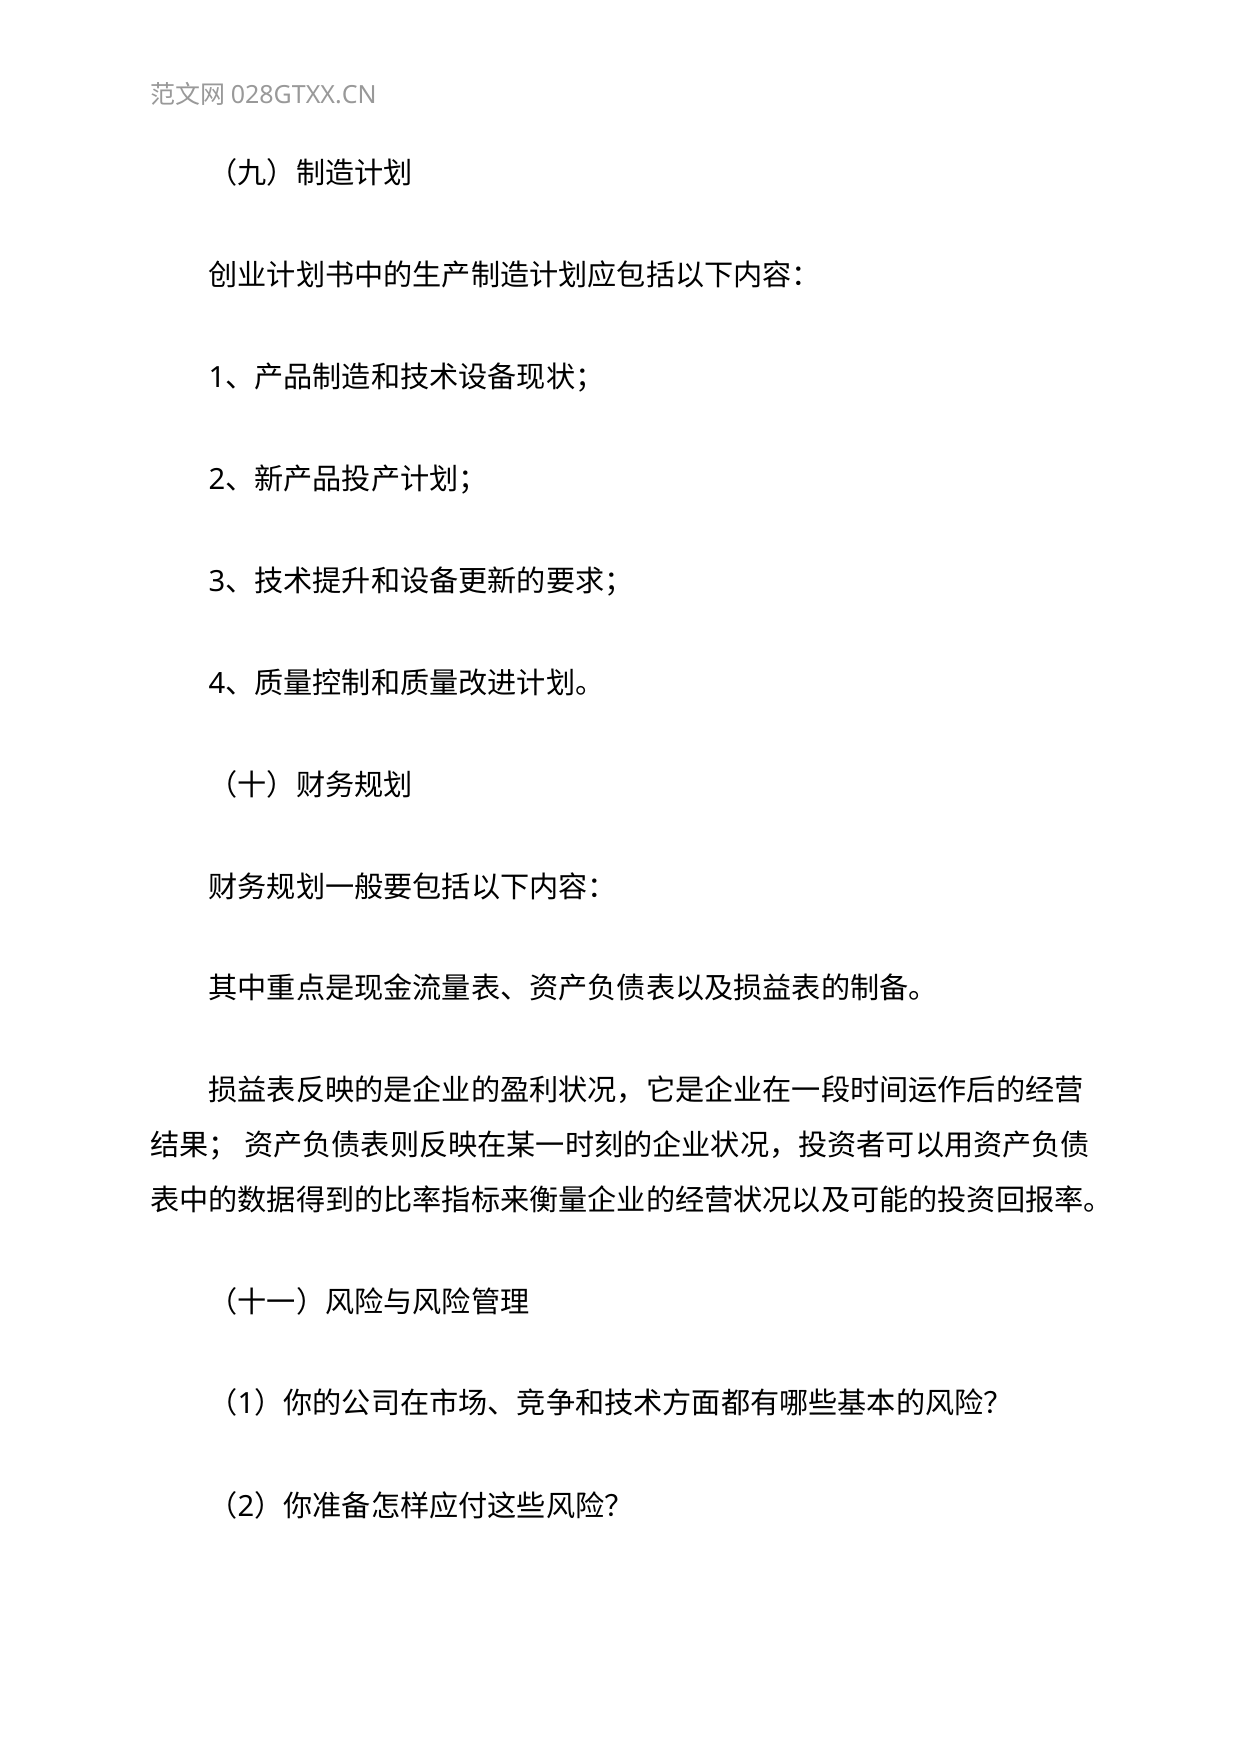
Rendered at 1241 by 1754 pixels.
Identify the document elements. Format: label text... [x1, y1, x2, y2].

text 损益表反映的是企业的盈利状况，它是企业在一段时间运作后的经营结果； 资产负债表则反映在某一时刻的企业状况，投资者可以用资产负债表中的数据得到的比率指标来衡量企业的经营状况以及可能的投资回报率。 [150, 1067, 1090, 1219]
text 4、质量控制和质量改进计划。 [150, 659, 1090, 702]
text （2）你准备怎样应付这些风险？ [150, 1482, 1090, 1524]
text 创业计划书中的生产制造计划应包括以下内容： [150, 252, 1090, 294]
text 2、新产品投产计划； [150, 456, 1090, 498]
text 1、产品制造和技术设备现状； [150, 353, 1090, 396]
text 财务规划一般要包括以下内容： [150, 863, 1090, 906]
text （九）制造计划 [150, 150, 1090, 192]
text 3、技术提升和设备更新的要求； [150, 557, 1090, 600]
text （1）你的公司在市场、竞争和技术方面都有哪些基本的风险？ [150, 1380, 1090, 1422]
text （十一）风险与风险管理 [150, 1278, 1090, 1321]
text 其中重点是现金流量表、资产负债表以及损益表的制备。 [150, 965, 1090, 1007]
text （十）财务规划 [150, 761, 1090, 804]
